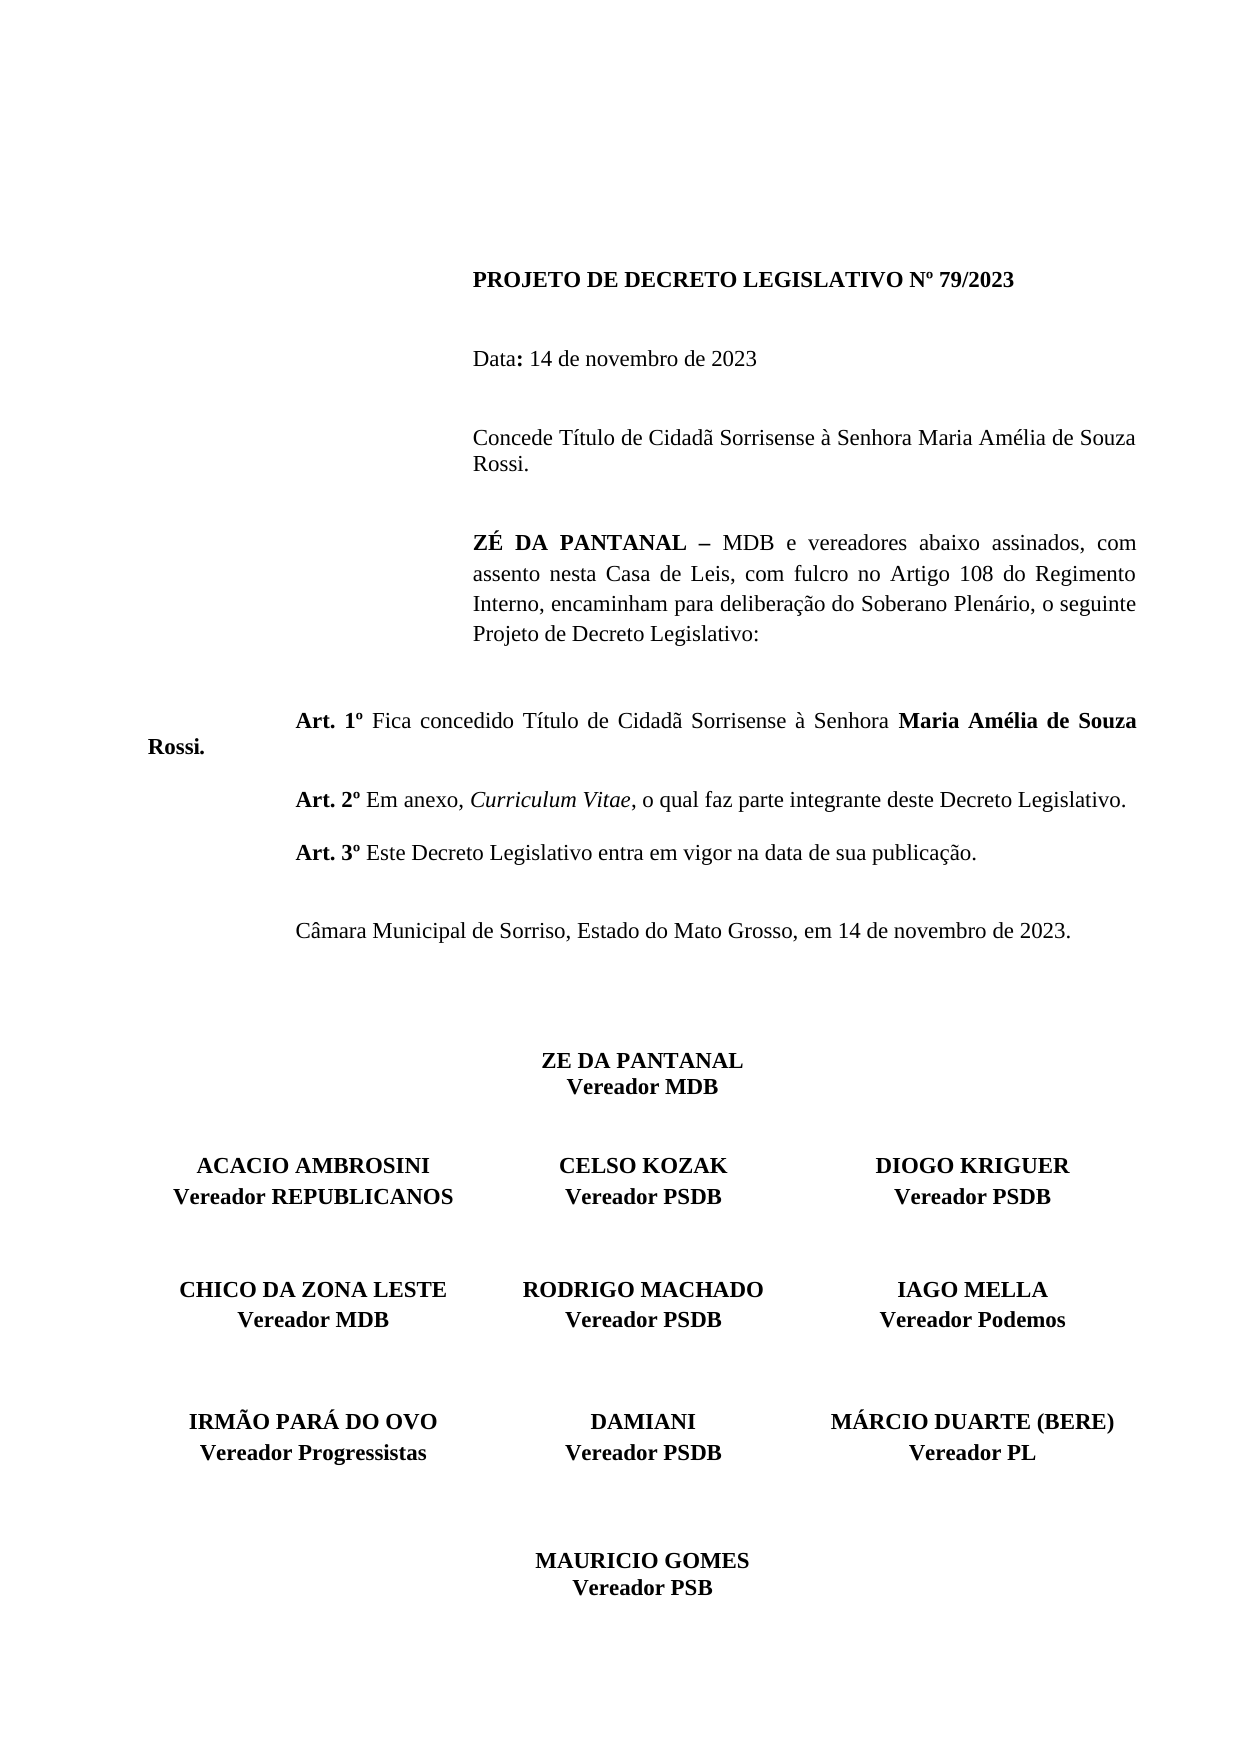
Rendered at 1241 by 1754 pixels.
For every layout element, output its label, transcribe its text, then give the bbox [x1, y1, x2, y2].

table_cell MÁRCIO DUARTE (BERE) Vereador PL [808, 1409, 1137, 1468]
text Vereador MDB [148, 1073, 1137, 1100]
table_header DIOGO KRIGUER Vereador PSDB [808, 1153, 1137, 1276]
text Art. 1º Fica concedido Título de Cidadã Sorrisense à Senhora Maria Amélia de Souza Rossi. [148, 707, 1137, 759]
text Vereador PSB [148, 1574, 1137, 1600]
text Data: 14 de novembro de 2023 [473, 345, 1137, 371]
text Art. 3º Este Decreto Legislativo entra em vigor na data de sua publicação. [148, 838, 1137, 865]
table_header ACACIO AMBROSINI Vereador REPUBLICANOS [148, 1153, 478, 1276]
text MAURICIO GOMES [148, 1548, 1137, 1574]
text ZÉ DA PANTANAL – MDB e vereadores abaixo assinados, com assento nesta Casa de Leis, com fulcro no Artigo 108 do Regimento Interno, encaminham para deliberação do Soberano Plenário, o seguinte Projeto de Decreto Legislativo: [473, 529, 1137, 646]
text ZE DA PANTANAL [148, 1047, 1137, 1073]
title PROJETO DE DECRETO LEGISLATIVO Nº 79/2023 [473, 266, 1137, 292]
table_header CELSO KOZAK Vereador PSDB [479, 1153, 808, 1276]
table_cell IAGO MELLA Vereador Podemos [808, 1276, 1137, 1408]
table_cell IRMÃO PARÁ DO OVO Vereador Progressistas [148, 1409, 478, 1468]
table_cell CHICO DA ZONA LESTE Vereador MDB [148, 1276, 478, 1408]
text Câmara Municipal de Sorriso, Estado do Mato Grosso, em 14 de novembro de 2023. [148, 918, 1137, 944]
text Art. 2º Em anexo, Curriculum Vitae, o qual faz parte integrante deste Decreto Legislativo. [148, 786, 1137, 812]
text Concede Título de Cidadã Sorrisense à Senhora Maria Amélia de Souza Rossi. [473, 424, 1137, 477]
table_cell RODRIGO MACHADO Vereador PSDB [479, 1276, 808, 1408]
table_cell DAMIANI Vereador PSDB [479, 1409, 808, 1468]
